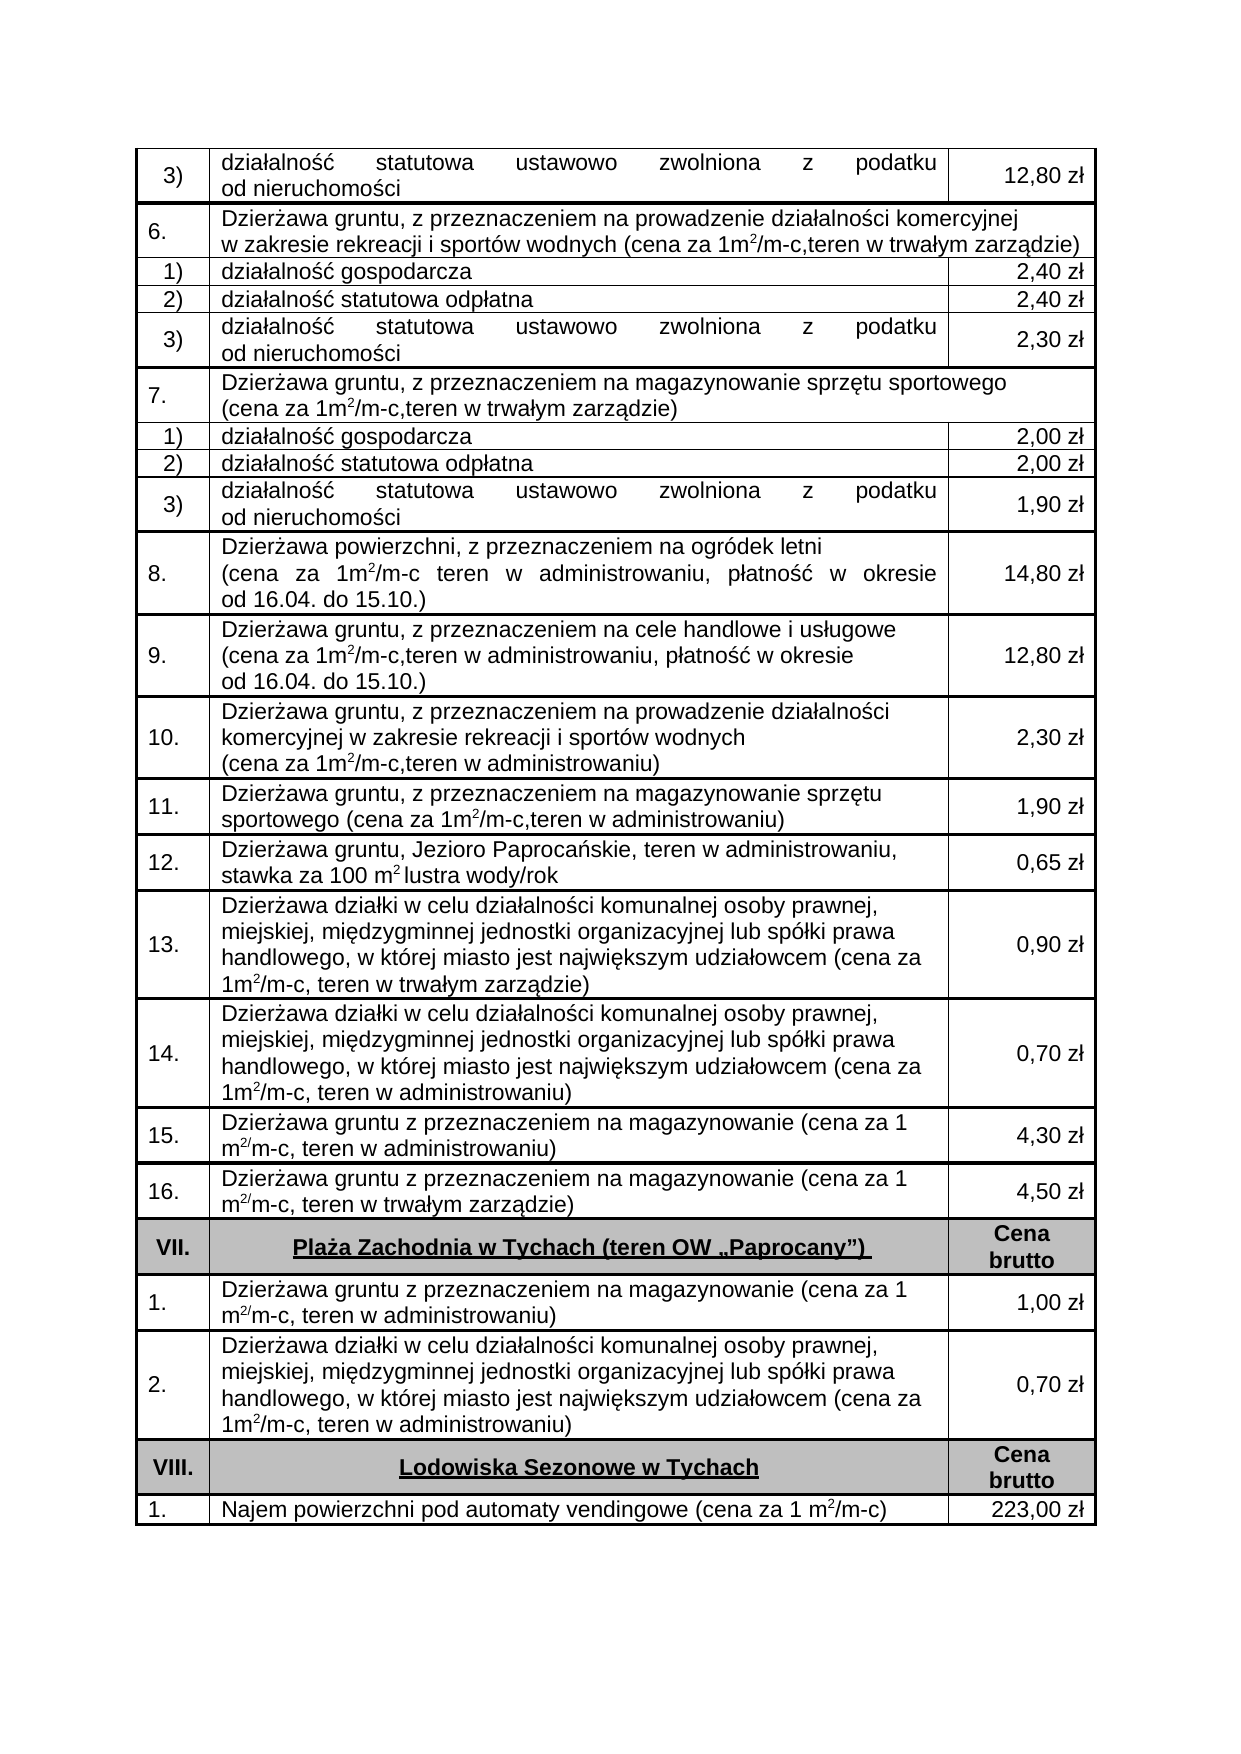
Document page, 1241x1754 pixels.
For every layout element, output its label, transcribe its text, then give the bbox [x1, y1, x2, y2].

table_cell działalność statutowa ustawowo zwolniona z podatku od nieruchomości [210, 478, 948, 530]
table_cell 0,90 zł [949, 892, 1094, 997]
table_cell Dzierżawa powierzchni, z przeznaczeniem na ogródek letni (cena za 1m2/m-c teren w administrowaniu, płatność w okresie od 16.04. do 15.10.) [210, 533, 948, 612]
table_cell 1,00 zł [949, 1276, 1094, 1329]
table_cell działalność statutowa ustawowo zwolniona z podatku od nieruchomości [210, 149, 948, 201]
table_cell Dzierżawa gruntu, z przeznaczeniem na prowadzenie działalności komercyjnej w zakresie rekreacji i sportów wodnych (cena za 1m2/m-c,teren w administrowaniu) [210, 698, 948, 777]
table_cell VIII. [138, 1441, 209, 1493]
table_cell 10. [138, 698, 209, 777]
table_cell 8. [138, 533, 209, 612]
table_cell 0,70 zł [949, 1332, 1094, 1437]
table_cell 14,80 zł [949, 533, 1094, 612]
table_cell 1) [138, 423, 209, 449]
table_cell 15. [138, 1109, 209, 1161]
table_cell 4,30 zł [949, 1109, 1094, 1161]
table_cell 3) [138, 478, 209, 530]
table_cell Dzierżawa gruntu z przeznaczeniem na magazynowanie (cena za 1 m2/m-c, teren w trwałym zarządzie) [210, 1165, 948, 1217]
table_cell 2,00 zł [949, 423, 1094, 449]
table_cell 4,50 zł [949, 1165, 1094, 1217]
table_cell 2) [138, 450, 209, 476]
table_cell Lodowiska Sezonowe w Tychach [210, 1441, 948, 1493]
table_cell 12,80 zł [949, 616, 1094, 694]
table_cell 2,30 zł [949, 313, 1094, 366]
table_cell Dzierżawa działki w celu działalności komunalnej osoby prawnej, miejskiej, międzygminnej jednostki organizacyjnej lub spółki prawa handlowego, w której miasto jest największym udziałowcem (cena za 1m2/m-c, teren w administrowaniu) [210, 1332, 948, 1437]
table_cell 2,40 zł [949, 286, 1094, 312]
table_cell VII. [138, 1220, 209, 1273]
table_cell 12. [138, 836, 209, 888]
table_cell 13. [138, 892, 209, 997]
table_cell Dzierżawa gruntu z przeznaczeniem na magazynowanie (cena za 1 m2/m-c, teren w administrowaniu) [210, 1276, 948, 1329]
table_cell 16. [138, 1165, 209, 1217]
table_cell 2) [138, 286, 209, 312]
table_cell 12,80 zł [949, 149, 1094, 201]
table_cell 2. [138, 1332, 209, 1437]
table_cell Cena brutto [949, 1441, 1094, 1493]
table_cell 223,00 zł [949, 1496, 1094, 1523]
table_cell Dzierżawa gruntu, z przeznaczeniem na cele handlowe i usługowe (cena za 1m2/m-c,teren w administrowaniu, płatność w okresie od 16.04. do 15.10.) [210, 616, 948, 694]
table_cell 9. [138, 616, 209, 694]
table_cell 7. [138, 369, 209, 422]
table_cell 1,90 zł [949, 780, 1094, 833]
table_cell 1. [138, 1276, 209, 1329]
table_cell 3) [138, 149, 209, 201]
table_cell 0,65 zł [949, 836, 1094, 888]
table_cell 2,00 zł [949, 450, 1094, 476]
table_cell 0,70 zł [949, 1000, 1094, 1106]
table_cell Dzierżawa gruntu, z przeznaczeniem na magazynowanie sprzętu sportowego (cena za 1m2/m-c,teren w administrowaniu) [210, 780, 948, 833]
table_cell działalność statutowa odpłatna [210, 286, 948, 312]
table_cell Plaża Zachodnia w Tychach (teren OW „Paprocany”) [210, 1220, 948, 1273]
table_cell Najem powierzchni pod automaty vendingowe (cena za 1 m2/m-c) [210, 1496, 948, 1523]
table_cell Dzierżawa działki w celu działalności komunalnej osoby prawnej, miejskiej, międzygminnej jednostki organizacyjnej lub spółki prawa handlowego, w której miasto jest największym udziałowcem (cena za 1m2/m-c, teren w administrowaniu) [210, 1000, 948, 1106]
table_cell działalność gospodarcza [210, 258, 948, 285]
table_cell 1,90 zł [949, 478, 1094, 530]
table_cell działalność gospodarcza [210, 423, 948, 449]
table_cell działalność statutowa ustawowo zwolniona z podatku od nieruchomości [210, 313, 948, 366]
table_cell Dzierżawa gruntu z przeznaczeniem na magazynowanie (cena za 1 m2/m-c, teren w administrowaniu) [210, 1109, 948, 1161]
table_cell 1. [138, 1496, 209, 1523]
table_cell działalność statutowa odpłatna [210, 450, 948, 476]
table_cell Dzierżawa gruntu, Jezioro Paprocańskie, teren w administrowaniu, stawka za 100 m2 lustra wody/rok [210, 836, 948, 888]
table_cell Cena brutto [949, 1220, 1094, 1273]
table_cell Dzierżawa działki w celu działalności komunalnej osoby prawnej, miejskiej, międzygminnej jednostki organizacyjnej lub spółki prawa handlowego, w której miasto jest największym udziałowcem (cena za 1m2/m-c, teren w trwałym zarządzie) [210, 892, 948, 997]
table_cell Dzierżawa gruntu, z przeznaczeniem na prowadzenie działalności komercyjnej w zakresie rekreacji i sportów wodnych (cena za 1m2/m-c,teren w trwałym zarządzie) [210, 205, 1094, 257]
table_cell 1) [138, 258, 209, 285]
table_cell 2,30 zł [949, 698, 1094, 777]
table_cell Dzierżawa gruntu, z przeznaczeniem na magazynowanie sprzętu sportowego (cena za 1m2/m-c,teren w trwałym zarządzie) [210, 369, 1094, 422]
table_cell 14. [138, 1000, 209, 1106]
table_cell 3) [138, 313, 209, 366]
table_cell 11. [138, 780, 209, 833]
table_cell 6. [138, 205, 209, 257]
table_cell 2,40 zł [949, 258, 1094, 285]
